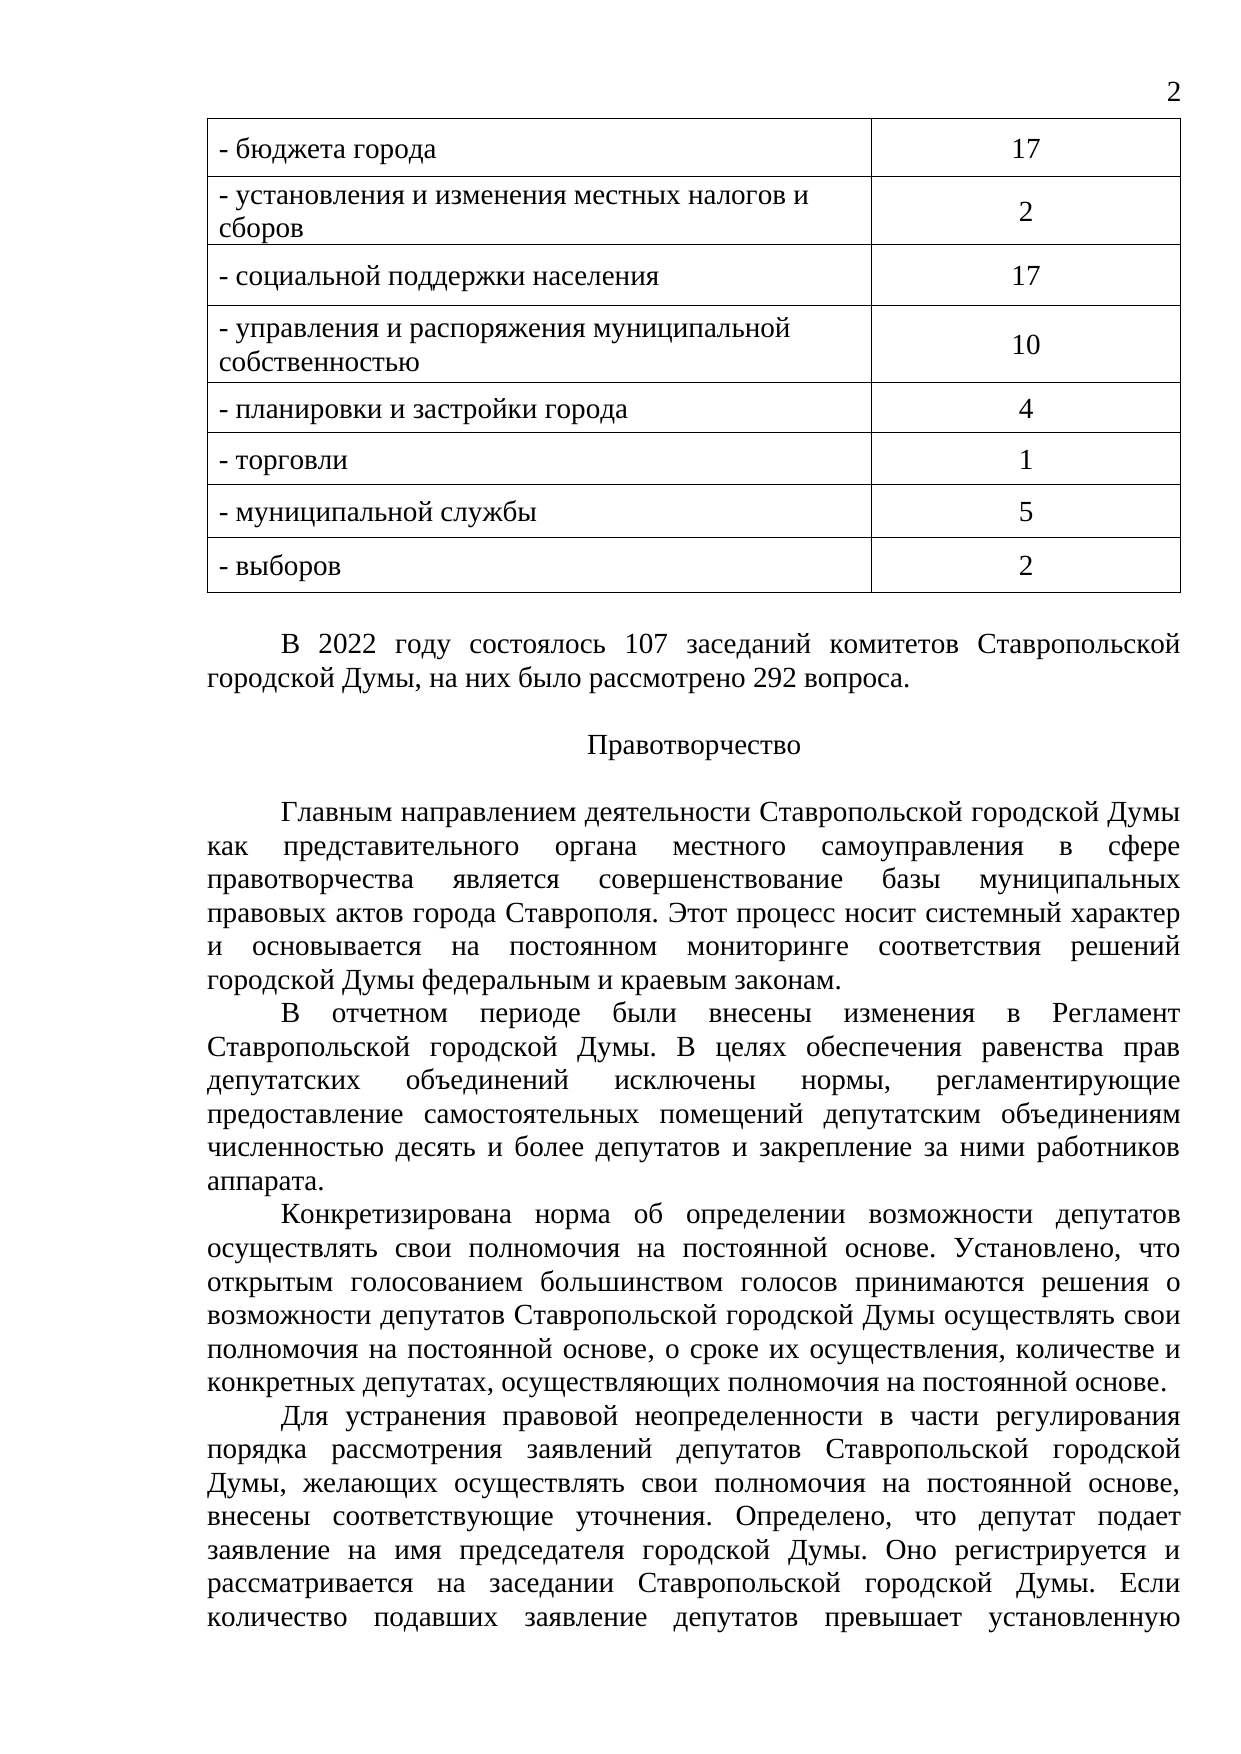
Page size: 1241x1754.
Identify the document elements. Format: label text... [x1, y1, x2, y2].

text В отчетном периоде были внесены изменения в Регламент Ставропольской городской Думы. В целях обеспечения равенства прав депутатских объединений исключены нормы, регламентирующие предоставление самостоятельных помещений депутатским объединениям численностью десять и более депутатов и закрепление за ними работников аппарата. [207, 995, 1181, 1197]
table_cell - торговли [208, 433, 871, 484]
table_cell 17 [872, 119, 1180, 176]
table_cell - бюджета города [208, 119, 871, 176]
text В 2022 году состоялось 107 заседаний комитетов Ставропольской городской Думы, на них было рассмотрено 292 вопроса. [207, 626, 1181, 693]
text Правотворчество [207, 727, 1181, 761]
table_cell 2 [872, 538, 1180, 592]
text Конкретизирована норма об определении возможности депутатов осуществлять свои полномочия на постоянной основе. Установлено, что открытым голосованием большинством голосов принимаются решения о возможности депутатов Ставропольской городской Думы осуществлять свои полномочия на постоянной основе, о сроке их осуществления, количестве и конкретных депутатах, осуществляющих полномочия на постоянной основе. [207, 1197, 1181, 1398]
table_cell 10 [872, 306, 1180, 382]
table_cell - планировки и застройки города [208, 383, 871, 432]
table_cell - социальной поддержки населения [208, 245, 871, 305]
table_cell 4 [872, 383, 1180, 432]
table_cell 1 [872, 433, 1180, 484]
table_cell 2 [872, 177, 1180, 244]
table_cell 5 [872, 485, 1180, 537]
table_cell - управления и распоряжения муниципальной собственностью [208, 306, 871, 382]
text Главным направлением деятельности Ставропольской городской Думы как представительного органа местного самоуправления в сфере правотворчества является совершенствование базы муниципальных правовых актов города Ставрополя. Этот процесс носит системный характер и основывается на постоянном мониторинге соответствия решений городской Думы федеральным и краевым законам. [207, 794, 1181, 995]
table_cell - установления и изменения местных налогов и сборов [208, 177, 871, 244]
table_cell - муниципальной службы [208, 485, 871, 537]
table_cell 17 [872, 245, 1180, 305]
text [207, 1398, 1181, 1633]
table_cell - выборов [208, 538, 871, 592]
